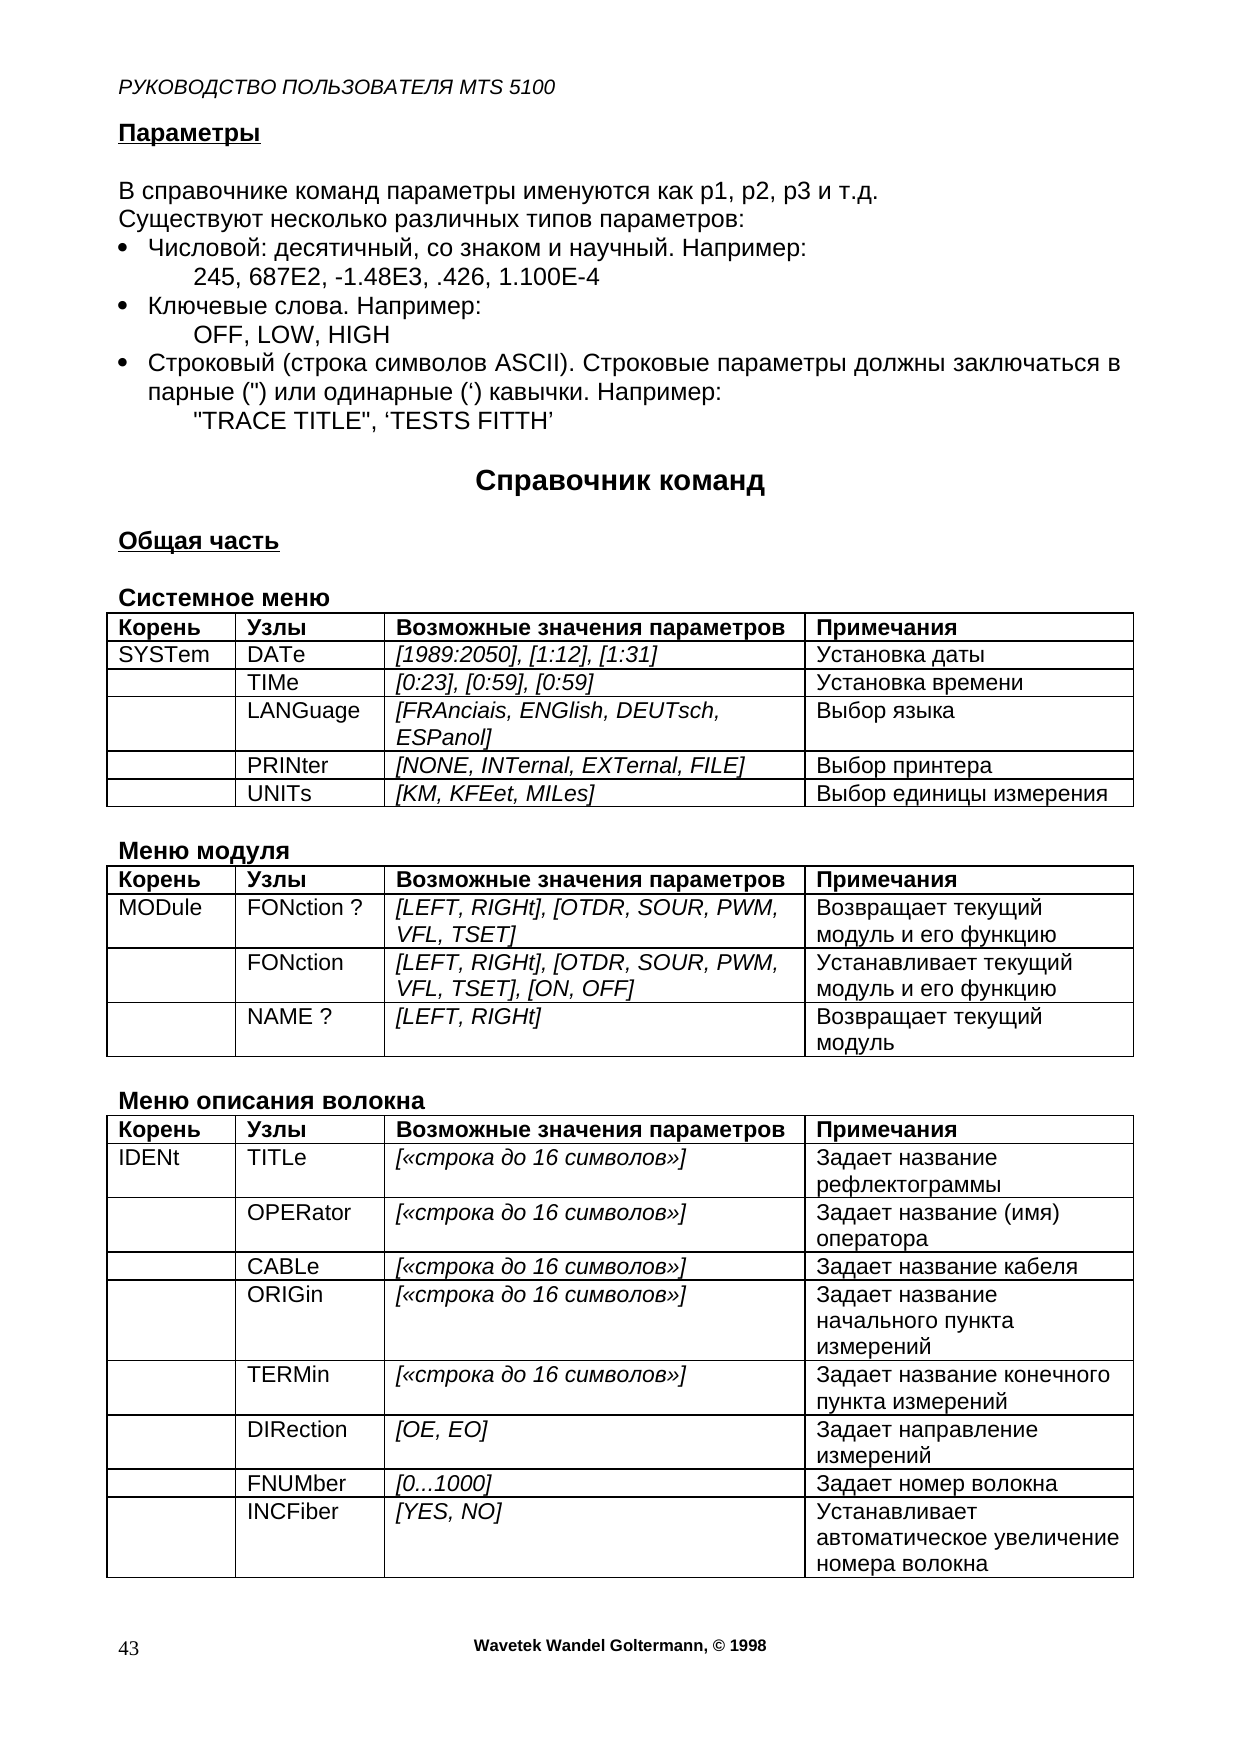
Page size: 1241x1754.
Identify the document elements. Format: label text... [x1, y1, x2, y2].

table_header Возможные значения параметров [385, 1116, 804, 1143]
table_cell [108, 1253, 235, 1279]
table_cell [«строка до 16 символов»] [385, 1281, 804, 1360]
table_cell Задает название (имя) оператора [806, 1198, 1133, 1251]
table_cell CABLe [236, 1253, 384, 1279]
table_header Узлы [236, 1116, 384, 1143]
table_cell Выбор принтера [806, 752, 1133, 778]
text OFF, LOW, HIGH [118, 319, 1122, 348]
table_cell MODule [108, 895, 235, 947]
table_cell DIRection [236, 1416, 384, 1468]
table_cell ORIGin [236, 1281, 384, 1360]
table_header Корень [108, 614, 235, 640]
table_cell Задает название начального пункта измерений [806, 1281, 1133, 1360]
table_cell [«строка до 16 символов»] [385, 1198, 804, 1251]
table_cell [0...1000] [385, 1470, 804, 1496]
table_cell [«строка до 16 символов»] [385, 1144, 804, 1197]
table_cell Задает название рефлектограммы [806, 1144, 1133, 1197]
table_cell UNITs [236, 780, 384, 806]
text Меню модуля [118, 836, 1122, 865]
table_cell Задает номер волокна [806, 1470, 1133, 1496]
table_cell [108, 1281, 235, 1360]
table_cell OPERator [236, 1198, 384, 1251]
table_cell [OE, EO] [385, 1416, 804, 1468]
table_cell Возвращает текущий модуль [806, 1003, 1133, 1056]
table_cell [108, 752, 235, 778]
table_cell [108, 1003, 235, 1056]
table_cell Установка даты [806, 642, 1133, 668]
table_header Возможные значения параметров [385, 867, 804, 893]
table_cell FONction [236, 949, 384, 1001]
table_cell FONction ? [236, 895, 384, 947]
table_cell [«строка до 16 символов»] [385, 1253, 804, 1279]
table_cell [LEFT, RIGHt] [385, 1003, 804, 1056]
list Ключевые слова. Например: [118, 291, 1122, 319]
text Меню описания волокна [118, 1086, 1122, 1115]
table_header Примечания [806, 1116, 1133, 1143]
table_header Узлы [236, 867, 384, 893]
table_cell [KM, KFEet, MILes] [385, 780, 804, 806]
table_cell Устанавливает текущий модуль и его функцию [806, 949, 1133, 1001]
list Числовой: десятичный, со знаком и научный. Например: [118, 233, 1122, 262]
table_cell Задает название кабеля [806, 1253, 1133, 1279]
table_cell INCFiber [236, 1498, 384, 1577]
table_cell TITLe [236, 1144, 384, 1197]
table_cell NAME ? [236, 1003, 384, 1056]
table_cell Установка времени [806, 670, 1133, 696]
table_header Возможные значения параметров [385, 614, 804, 640]
table_cell [108, 1498, 235, 1577]
table_cell IDENt [108, 1144, 235, 1197]
table_cell [1989:2050], [1:12], [1:31] [385, 642, 804, 668]
text В справочнике команд параметры именуются как p1, p2, p3 и т.д. [118, 176, 1122, 204]
table_header Узлы [236, 614, 384, 640]
table_cell [108, 780, 235, 806]
table_cell [«строка до 16 символов»] [385, 1361, 804, 1414]
table_cell [108, 670, 235, 696]
table_cell [108, 949, 235, 1001]
table_cell [FRAnciais, ENGlish, DEUTsch, ESPanol] [385, 697, 804, 750]
text Системное меню [118, 583, 1122, 612]
table_cell [108, 1416, 235, 1468]
table_cell [108, 1361, 235, 1414]
table_header Примечания [806, 614, 1133, 640]
table_header Примечания [806, 867, 1133, 893]
table_header Корень [108, 867, 235, 893]
table_cell Устанавливает автоматическое увеличение номера волокна [806, 1498, 1133, 1577]
text 245, 687Е2, -1.48Е3, .426, 1.100Е-4 [118, 262, 1122, 291]
table_cell [LEFT, RIGHt], [OTDR, SOUR, PWM, VFL, TSET], [ON, OFF] [385, 949, 804, 1001]
table_cell DATe [236, 642, 384, 668]
table_cell [108, 697, 235, 750]
table_cell PRINter [236, 752, 384, 778]
table_cell [0:23], [0:59], [0:59] [385, 670, 804, 696]
table_cell FNUMber [236, 1470, 384, 1496]
text Справочник команд [118, 463, 1122, 497]
table_cell [108, 1198, 235, 1251]
list Строковый (строка символов ASCII). Строковые параметры должны заключаться в парные (") или одинарные (‘) кавычки. Например: [118, 348, 1122, 406]
table_cell TIMe [236, 670, 384, 696]
table_cell [LEFT, RIGHt], [OTDR, SOUR, PWM, VFL, TSET] [385, 895, 804, 947]
table_cell [NONE, INTernal, EXTernal, FILE] [385, 752, 804, 778]
text Существуют несколько различных типов параметров: [118, 204, 1122, 233]
table_header Корень [108, 1116, 235, 1143]
text Параметры [118, 118, 1122, 147]
table_cell Задает направление измерений [806, 1416, 1133, 1468]
table_cell LANGuage [236, 697, 384, 750]
table_cell SYSTem [108, 642, 235, 668]
table_cell Задает название конечного пункта измерений [806, 1361, 1133, 1414]
table_cell [YES, NO] [385, 1498, 804, 1577]
table_cell [108, 1470, 235, 1496]
table_cell Выбор языка [806, 697, 1133, 750]
table_cell TERMin [236, 1361, 384, 1414]
text Общая часть [118, 526, 1122, 554]
table_cell Выбор единицы измерения [806, 780, 1133, 806]
text "TRACE TITLE", ‘TESTS FITTH’ [118, 406, 1122, 435]
table_cell Возвращает текущий модуль и его функцию [806, 895, 1133, 947]
